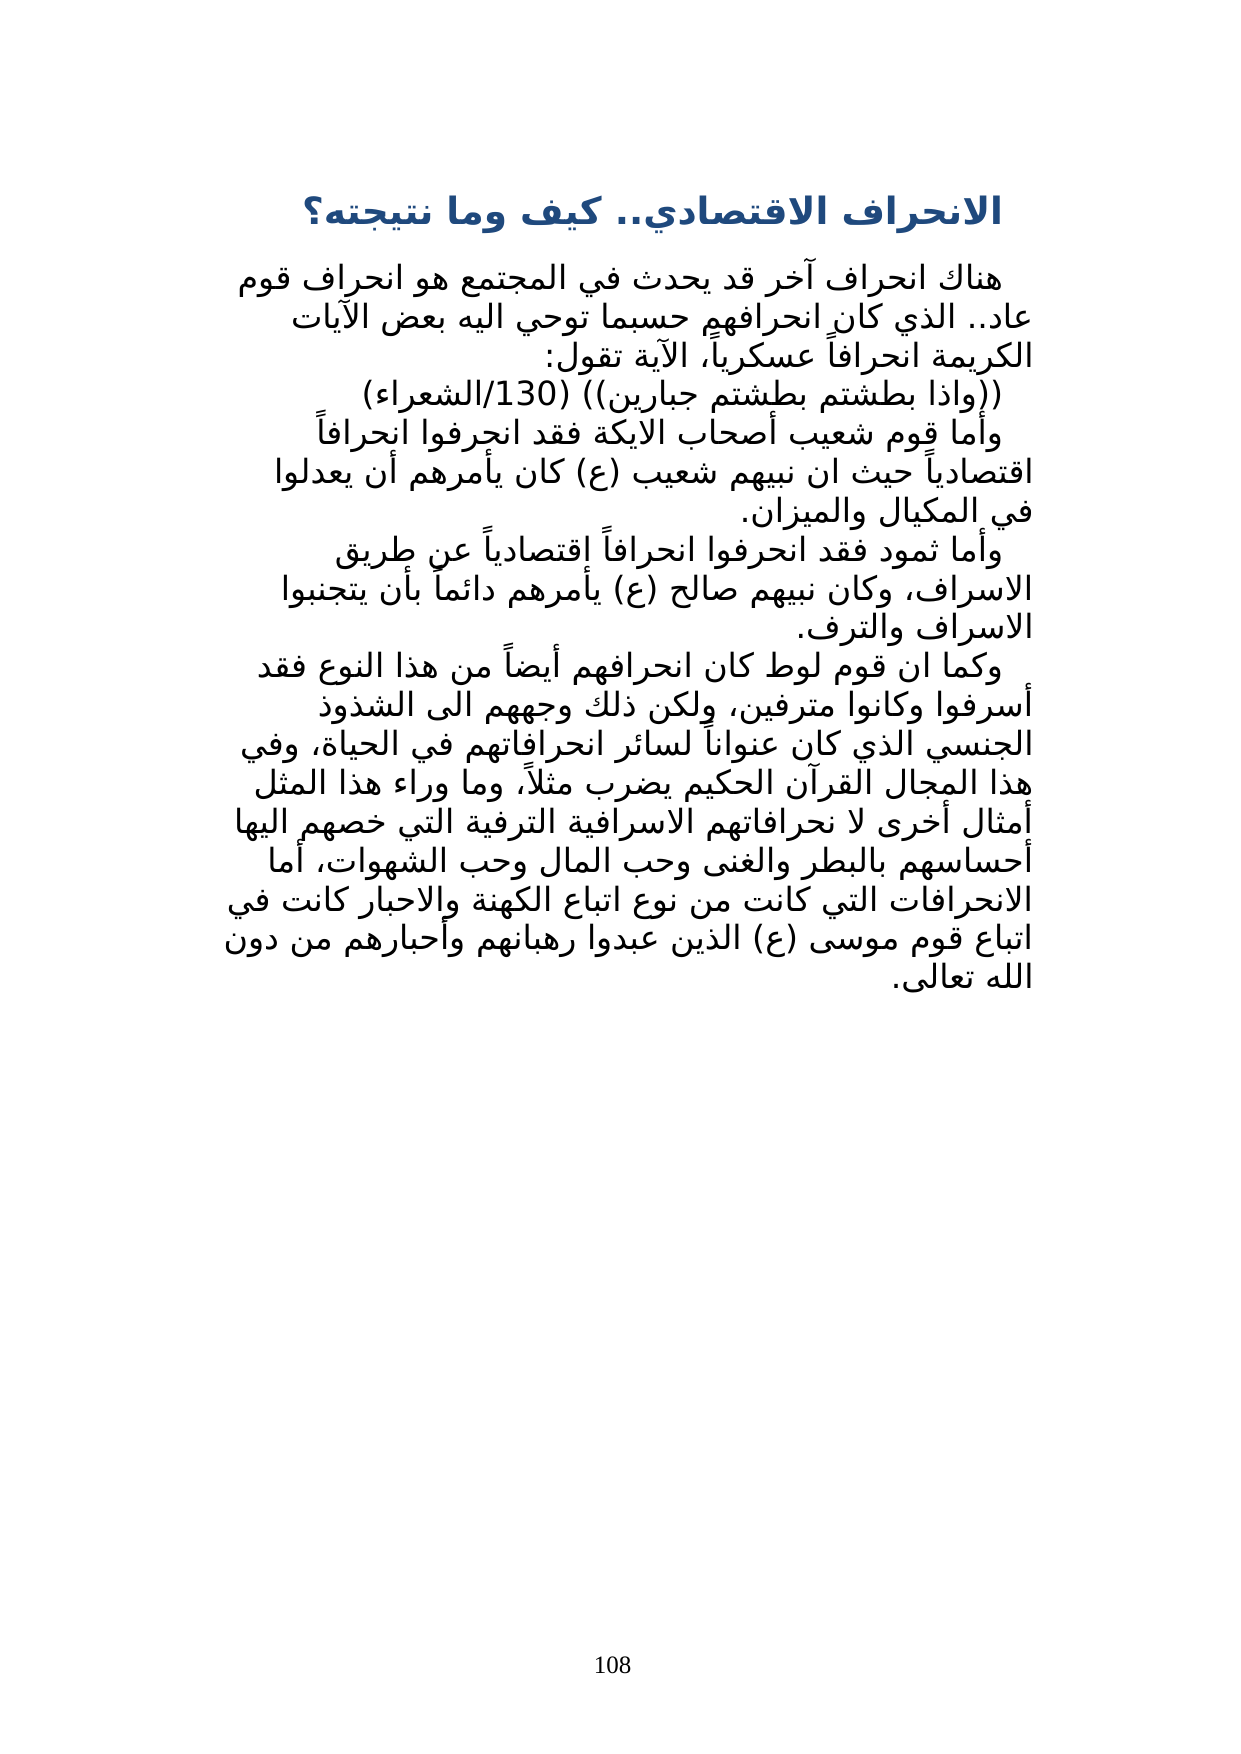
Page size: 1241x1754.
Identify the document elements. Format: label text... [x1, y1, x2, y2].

text وأما قوم شعيب أصحاب الايكة فقد انحرفوا انحرافاً اقتصادياً حيث ان نبيهم شعيب (ع) كان يأمرهم أن يعدلوا في المكيال والميزان. [222, 414, 1033, 530]
subtitle الانحراف الاقتصادي.. كيف وما نتيجته؟ [222, 190, 1033, 233]
text وأما ثمود فقد انحرفوا انحرافاً اقتصادياً عن طريق الاسراف، وكان نبيهم صالح (ع) يأمرهم دائماً بأن يتجنبوا الاسراف والترف. [222, 530, 1033, 647]
text هناك انحراف آخر قد يحدث في المجتمع هو انحراف قوم عاد.. الذي كان انحرافهم حسبما توحي اليه بعض الآيات الكريمة انحرافاً عسكرياً، الآية تقول: [222, 258, 1033, 375]
text وكما ان قوم لوط كان انحرافهم أيضاً من هذا النوع فقد أسرفوا وكانوا مترفين، ولكن ذلك وجههم الى الشذوذ الجنسي الذي كان عنواناً لسائر انحرافاتهم في الحياة، وفي هذا المجال القرآن الحكيم يضرب مثلاً، وما وراء هذا المثل أمثال أخرى لا نحرافاتهم الاسرافية الترفية التي خصهم اليها أحساسهم بالبطر والغنى وحب المال وحب الشهوات، أما الانحرافات التي كانت من نوع اتباع الكهنة والاحبار كانت في اتباع قوم موسى (ع) الذين عبدوا رهبانهم وأحبارهم من دون الله تعالى. [222, 647, 1033, 997]
text ((واذا بطشتم بطشتم جبارين)) (130/الشعراء) [222, 375, 1033, 414]
